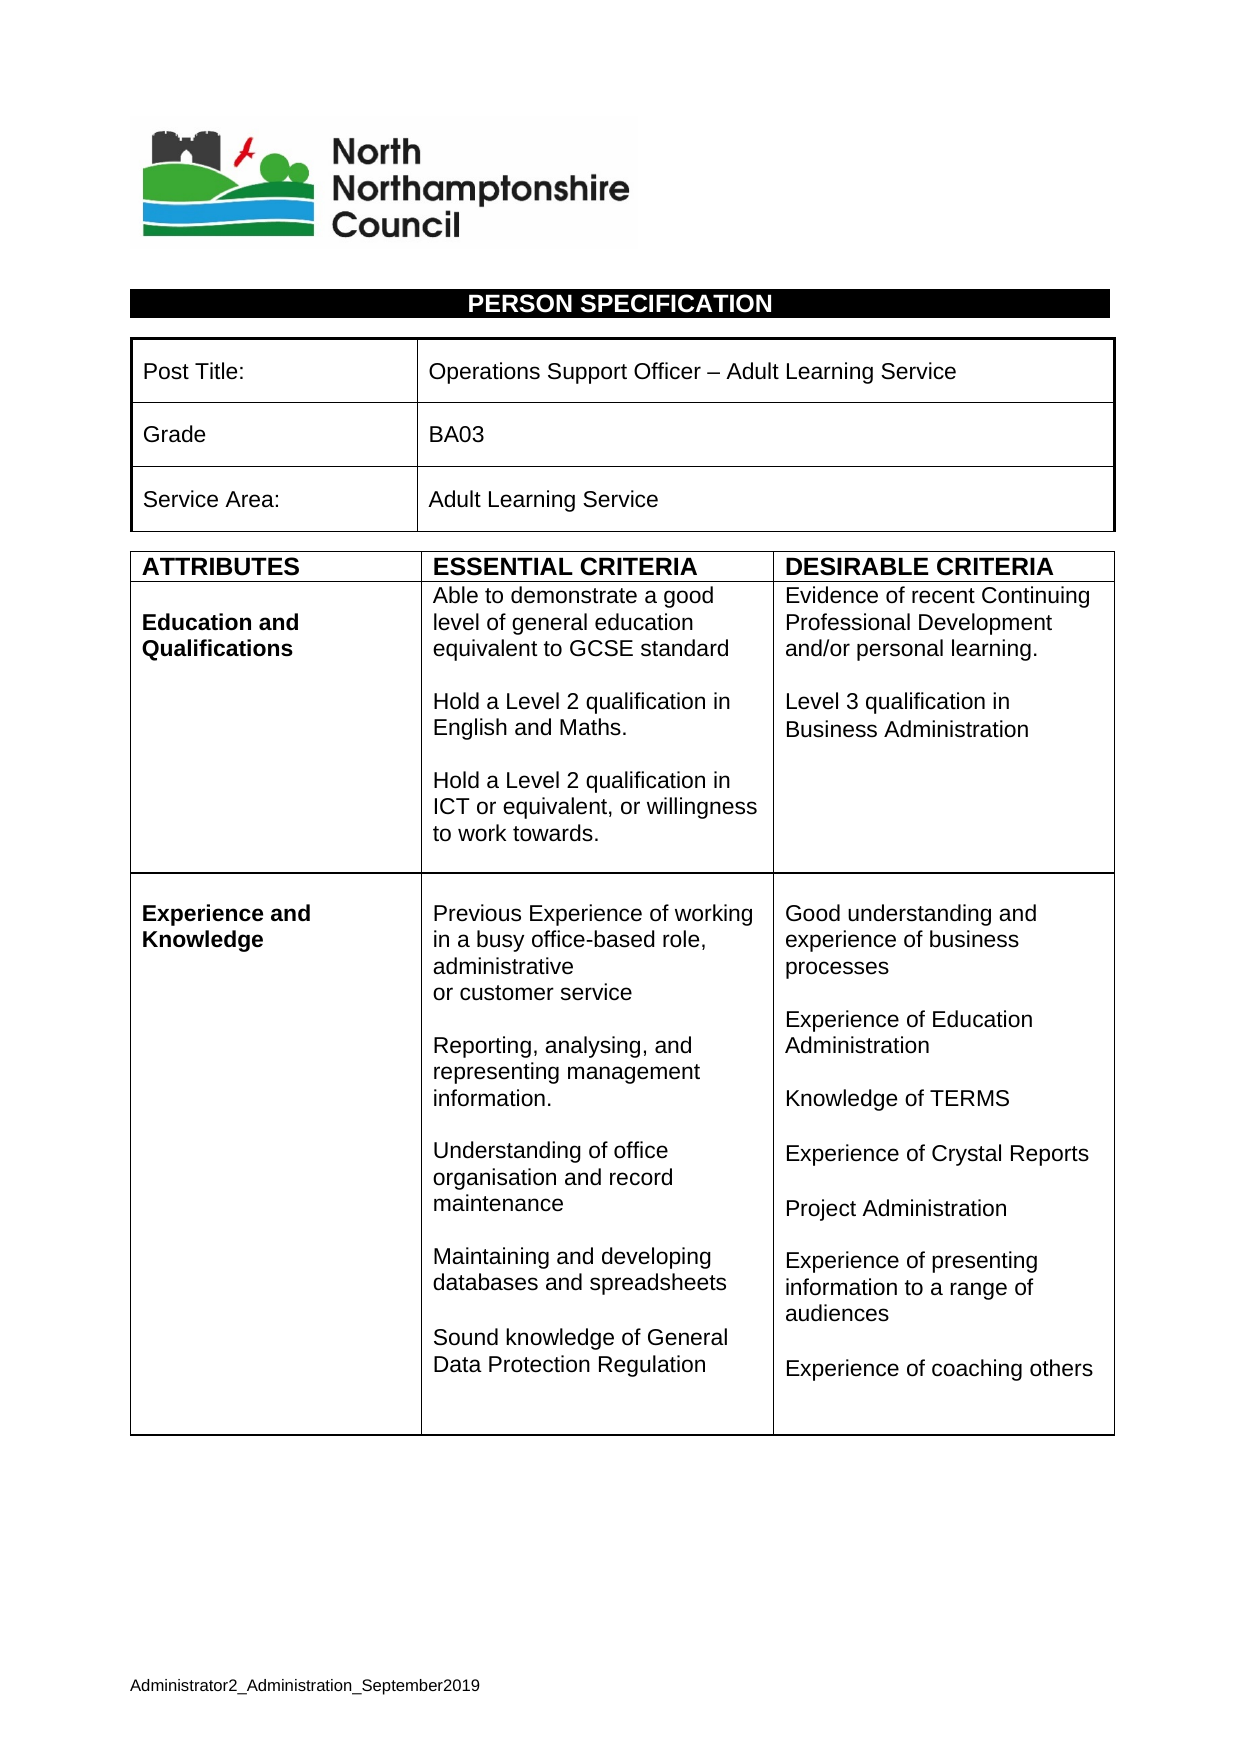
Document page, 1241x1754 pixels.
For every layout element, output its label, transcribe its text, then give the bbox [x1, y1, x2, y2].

table_cell Evidence of recent Continuing Professional Development and/or personal learning. Level 3 qualification in Business Administration [774, 582, 1114, 872]
table_cell Adult Learning Service [418, 467, 1113, 531]
table_cell Good understanding and experience of business processes Experience of Education Administration Knowledge of TERMS Experience of Crystal Reports Project Administration Experience of presenting information to a range of audiences Experience of coaching others [774, 874, 1114, 1434]
title PERSON SPECIFICATION [130, 289, 1110, 318]
table_header Post Title: [133, 340, 417, 402]
table_cell Grade [133, 403, 417, 466]
table_cell Education and Qualifications [131, 582, 421, 872]
table_header ATTRIBUTES [131, 552, 421, 581]
table_cell Previous Experience of working in a busy office-based role, administrative or customer service Reporting, analysing, and representing management information. Understanding of office organisation and record maintenance Maintaining and developing databases and spreadsheets Sound knowledge of General Data Protection Regulation [422, 874, 773, 1434]
table_header Operations Support Officer – Adult Learning Service [418, 340, 1113, 402]
table_cell Experience and Knowledge [131, 874, 421, 1434]
picture [128, 116, 638, 248]
table_cell Service Area: [133, 467, 417, 531]
table_cell Able to demonstrate a good level of general education equivalent to GCSE standard Hold a Level 2 qualification in English and Maths. Hold a Level 2 qualification in ICT or equivalent, or willingness to work towards. [422, 582, 773, 872]
table_cell BA03 [418, 403, 1113, 466]
table_header DESIRABLE CRITERIA [774, 552, 1114, 581]
table_header ESSENTIAL CRITERIA [422, 552, 773, 581]
